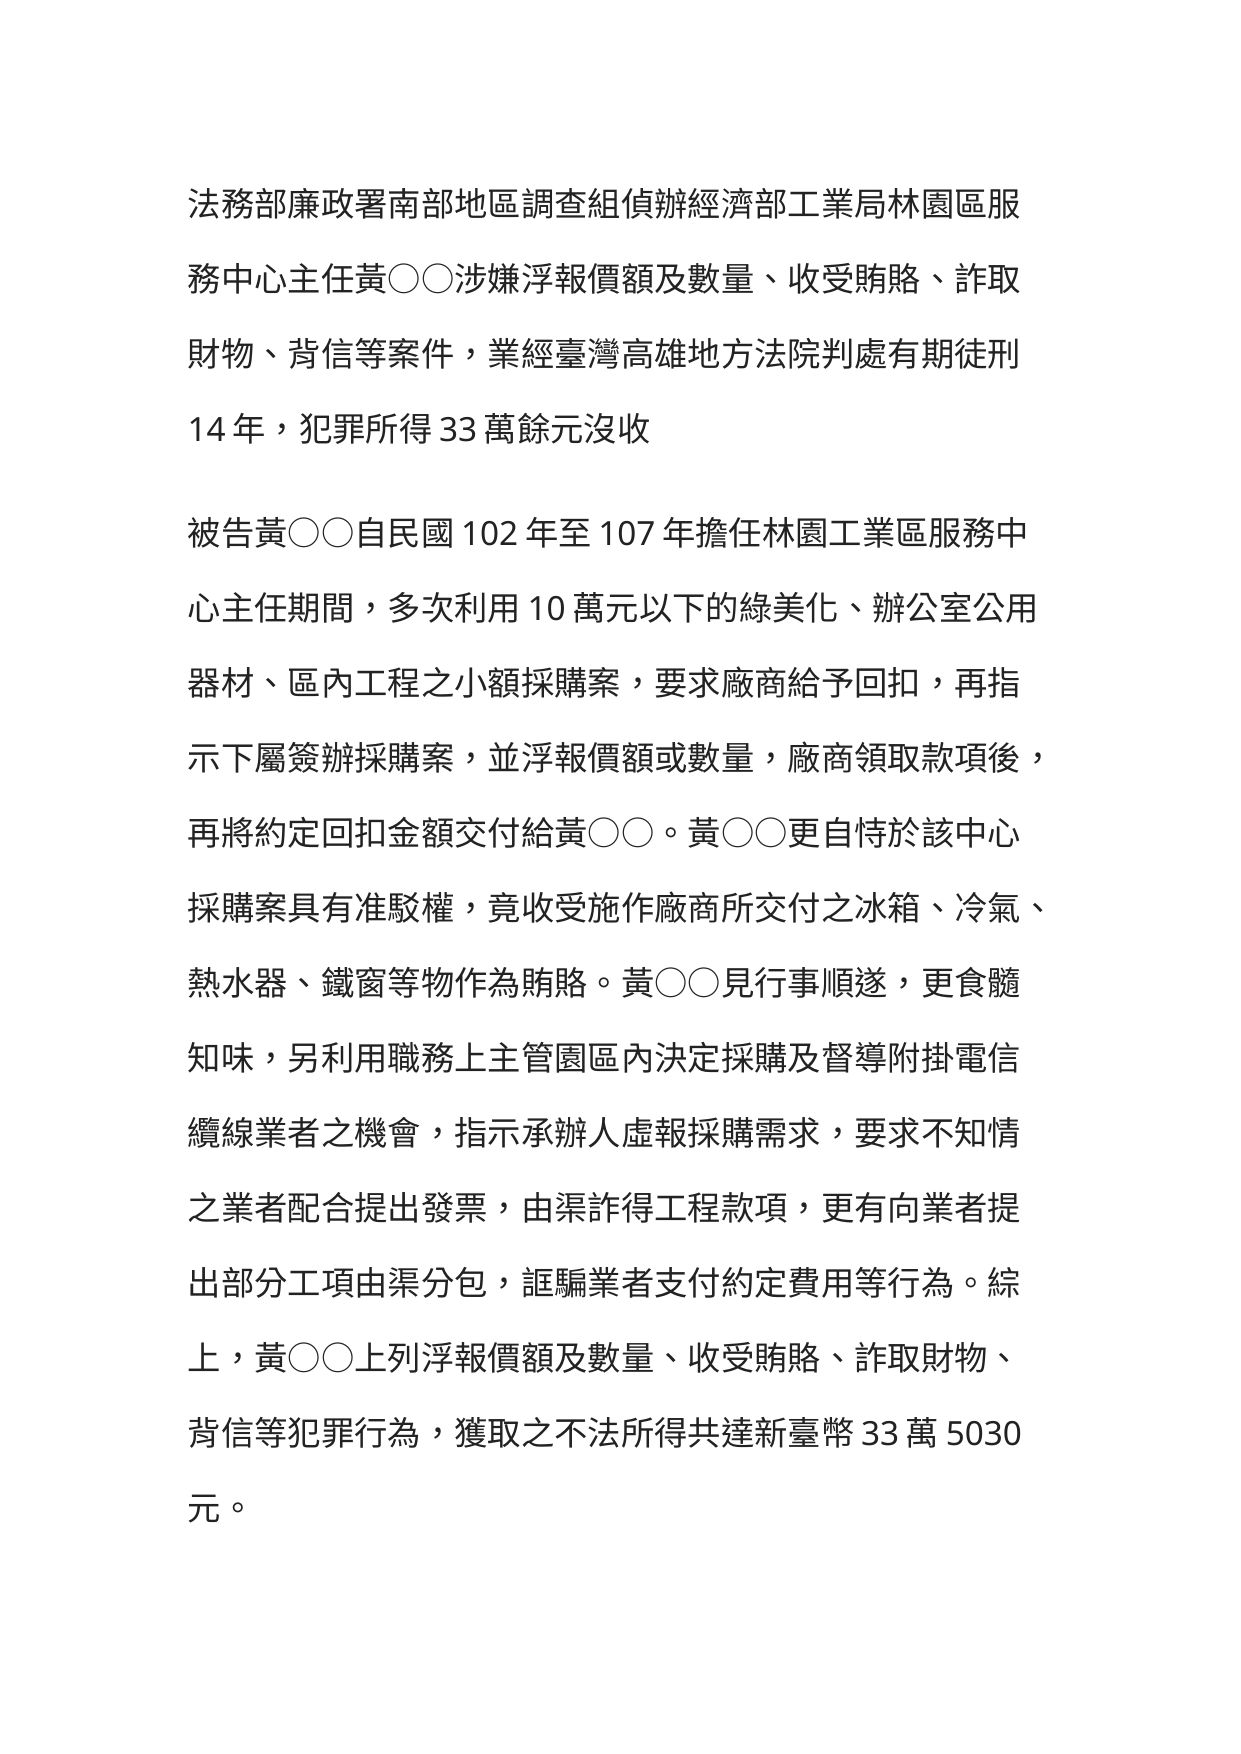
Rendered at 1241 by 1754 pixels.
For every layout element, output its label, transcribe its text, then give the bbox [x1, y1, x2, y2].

text 法務部廉政署南部地區調查組偵辦經濟部工業局林園區服務中心主任黃○○涉嫌浮報價額及數量、收受賄賂、詐取財物、背信等案件，業經臺灣高雄地方法院判處有期徒刑14年，犯罪所得33萬餘元沒收 [187, 164, 1053, 464]
text 被告黃○○自民國102年至107年擔任林園工業區服務中心主任期間，多次利用10萬元以下的綠美化、辦公室公用器材、區內工程之小額採購案，要求廠商給予回扣，再指示下屬簽辦採購案，並浮報價額或數量，廠商領取款項後，再將約定回扣金額交付給黃○○。黃○○更自恃於該中心採購案具有准駁權，竟收受施作廠商所交付之冰箱、冷氣、熱水器、鐵窗等物作為賄賂。黃○○見行事順遂，更食髓知味，另利用職務上主管園區內決定採購及督導附掛電信纜線業者之機會，指示承辦人虛報採購需求，要求不知情之業者配合提出發票，由渠詐得工程款項，更有向業者提出部分工項由渠分包，誆騙業者支付約定費用等行為。綜上，黃○○上列浮報價額及數量、收受賄賂、詐取財物、背信等犯罪行為，獲取之不法所得共達新臺幣33萬5030元。 [187, 494, 1053, 1544]
